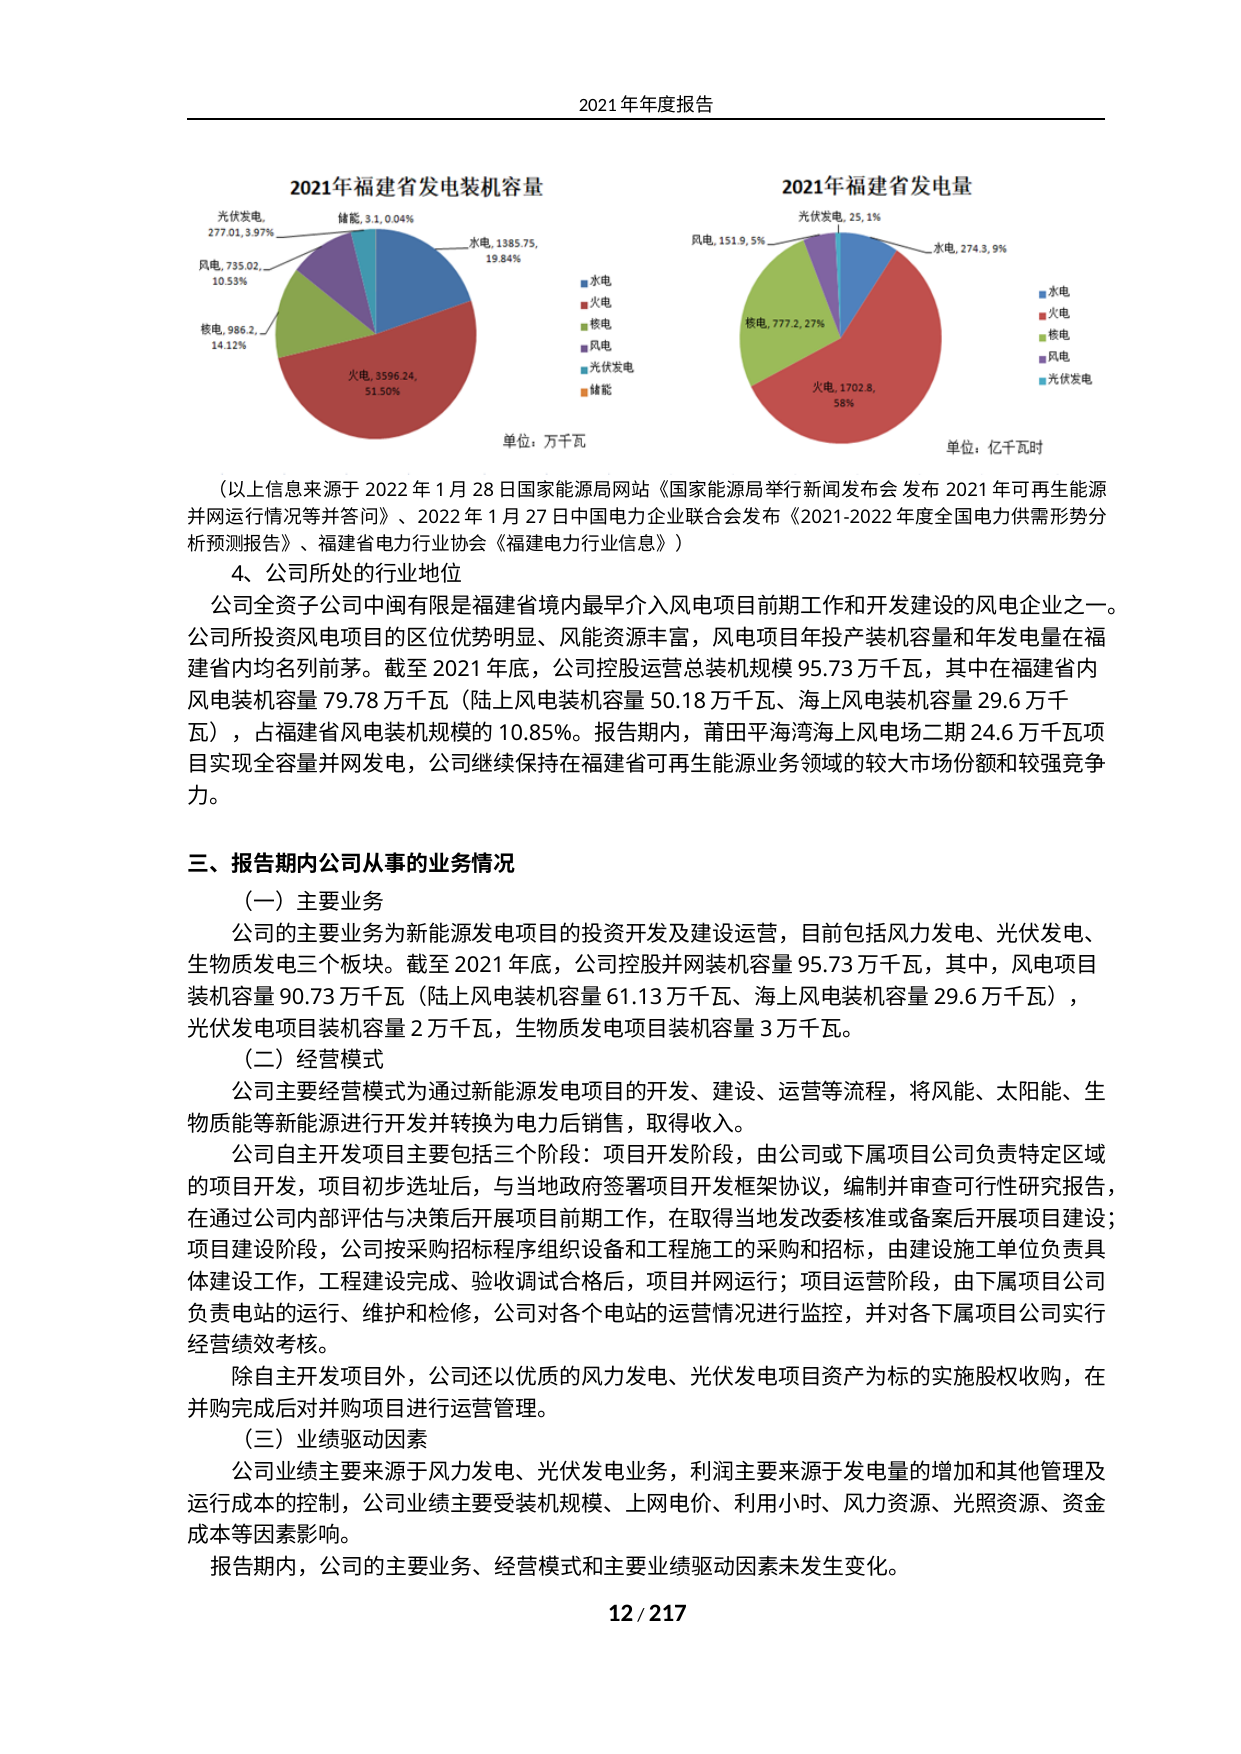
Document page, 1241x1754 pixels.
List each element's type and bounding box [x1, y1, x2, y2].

picture [187, 158, 1107, 475]
